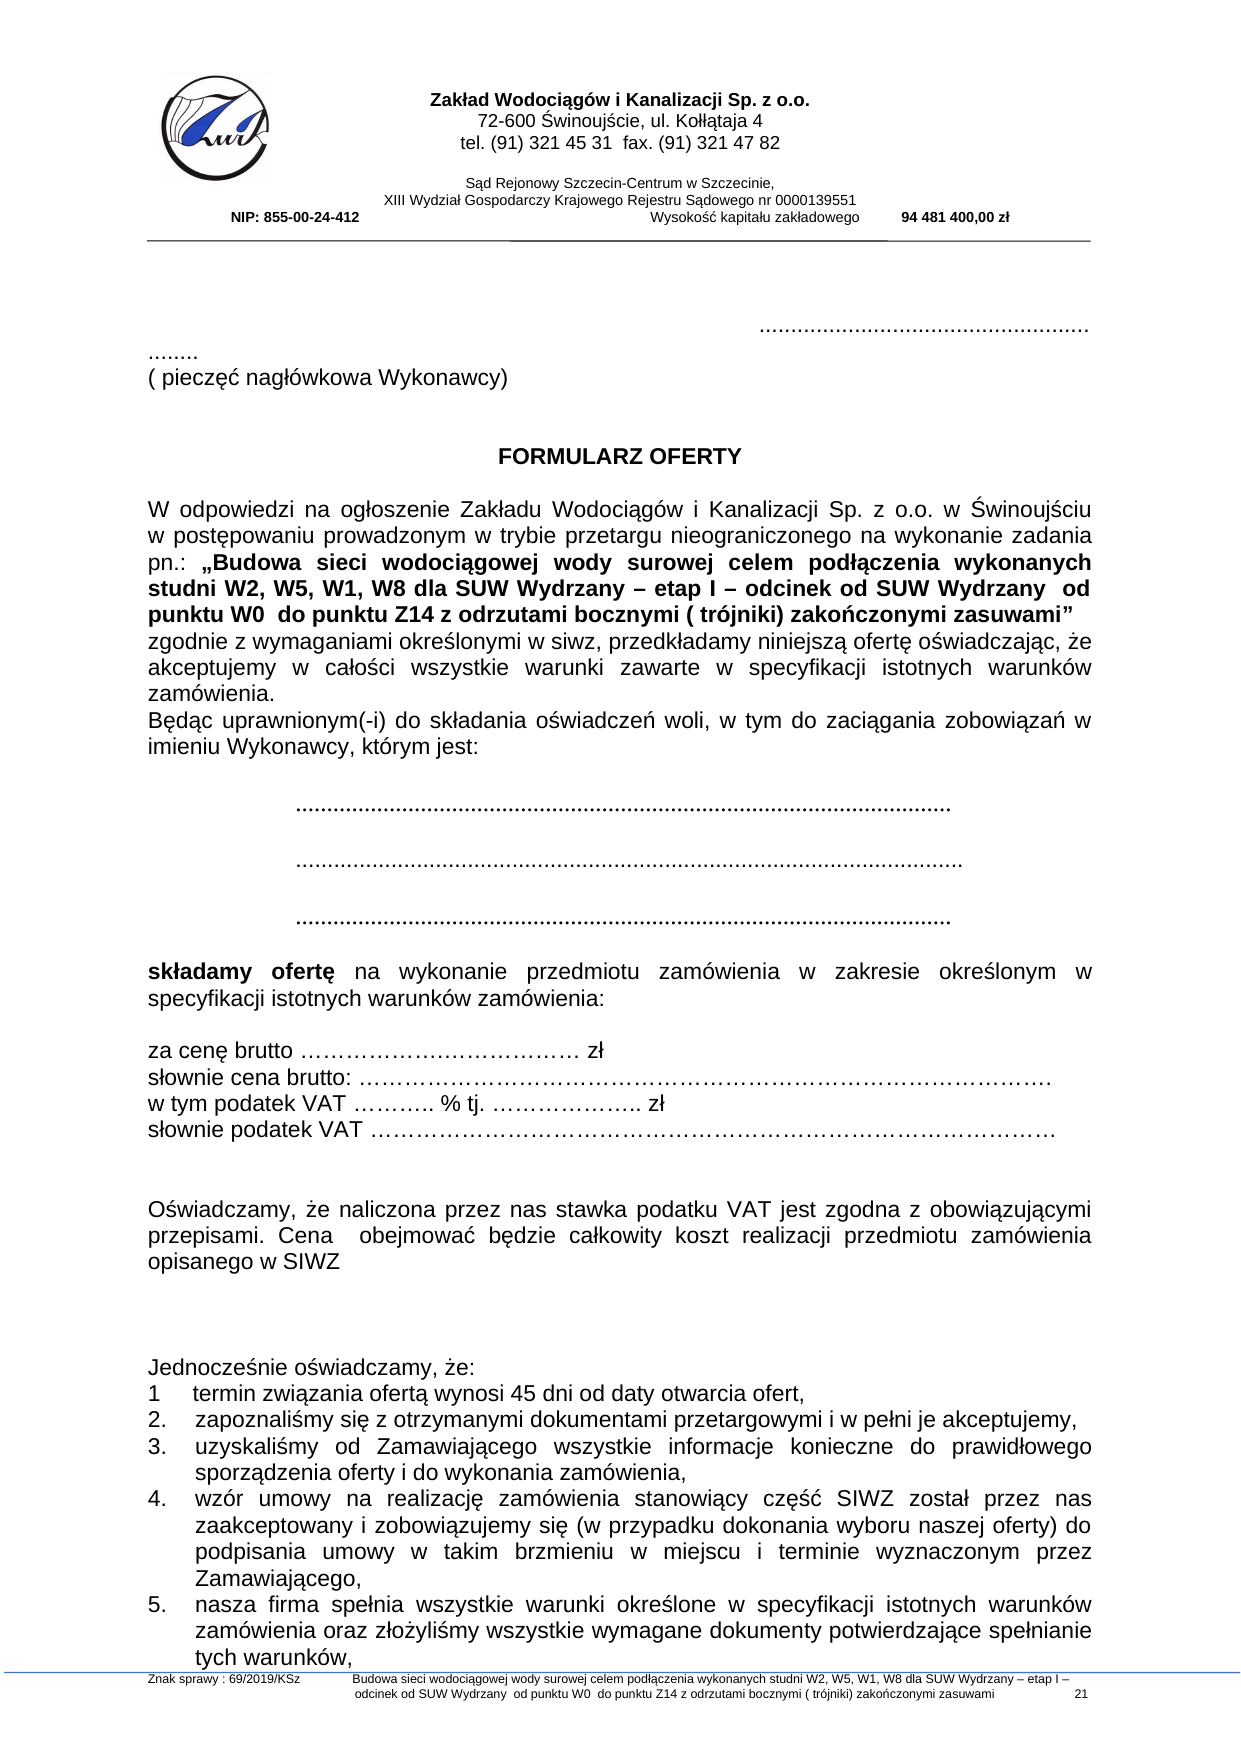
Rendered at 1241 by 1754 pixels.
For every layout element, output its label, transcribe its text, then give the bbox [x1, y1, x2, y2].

text słownie cena brutto: ………………………………………………………………………………. [148, 1064, 1092, 1090]
list zapoznaliśmy się z otrzymanymi dokumentami przetargowymi i w pełni je akceptujemy, [148, 1406, 1092, 1433]
text składamy ofertę na wykonanie przedmiotu zamówienia w zakresie określonym w specyfikacji istotnych warunków zamówienia: [148, 958, 1092, 1011]
picture [158, 72, 272, 185]
text Jednocześnie oświadczamy, że: [148, 1354, 1092, 1380]
list wzór umowy na realizację zamówienia stanowiący część SIWZ został przez nas zaakceptowany i zobowiązujemy się (w przypadku dokonania wyboru naszej oferty) do podpisania umowy w takim brzmieniu w miejscu i terminie wyznaczonym przez Zamawiającego, [148, 1485, 1092, 1591]
text w tym podatek VAT ……….. % tj. ……………….. zł [148, 1090, 1092, 1116]
text ......................................................................................................... [148, 788, 1092, 817]
text ......................................................................................................... [148, 901, 1092, 929]
text FORMULARZ OFERTY [148, 443, 1092, 469]
text ( pieczęć nagłówkowa Wykonawcy) [148, 364, 1092, 391]
subtitle W odpowiedzi na ogłoszenie Zakładu Wodociągów i Kanalizacji Sp. z o.o. w Świnoujściu w postępowaniu prowadzonym w trybie przetargu nieograniczonego na wykonanie zadania pn.: „Budowa sieci wodociągowej wody surowej celem podłączenia wykonanych studni W2, W5, W1, W8 dla SUW Wydrzany – etap I – odcinek od SUW Wydrzany od punktu W0 do punktu Z14 z odrzutami bocznymi ( trójniki) zakończonymi zasuwami” [148, 496, 1092, 628]
text ............................................................ [148, 311, 1092, 364]
text słownie podatek VAT ……………………………………………………………………………… [148, 1116, 1092, 1143]
subtitle zgodnie z wymaganiami określonymi w siwz, przedkładamy niniejszą ofertę oświadczając, że akceptujemy w całości wszystkie warunki zawarte w specyfikacji istotnych warunków zamówienia. [148, 628, 1092, 707]
text 1 termin związania ofertą wynosi 45 dni od daty otwarcia ofert, [148, 1380, 1092, 1406]
list nasza firma spełnia wszystkie warunki określone w specyfikacji istotnych warunków zamówienia oraz złożyliśmy wszystkie wymagane dokumenty potwierdzające spełnianie tych warunków, [148, 1591, 1092, 1670]
list uzyskaliśmy od Zamawiającego wszystkie informacje konieczne do prawidłowego sporządzenia oferty i do wykonania zamówienia, [148, 1433, 1092, 1485]
subtitle Będąc uprawnionym(-i) do składania oświadczeń woli, w tym do zaciągania zobowiązań w imieniu Wykonawcy, którym jest: [148, 707, 1092, 759]
text Oświadczamy, że naliczona przez nas stawka podatku VAT jest zgodna z obowiązującymi przepisami. Cena obejmować będzie całkowity koszt realizacji przedmiotu zamówienia opisanego w SIWZ [148, 1196, 1092, 1274]
text ......................................................................................................... [148, 846, 1092, 872]
text za cenę brutto ……………….……………… zł [148, 1037, 1092, 1064]
